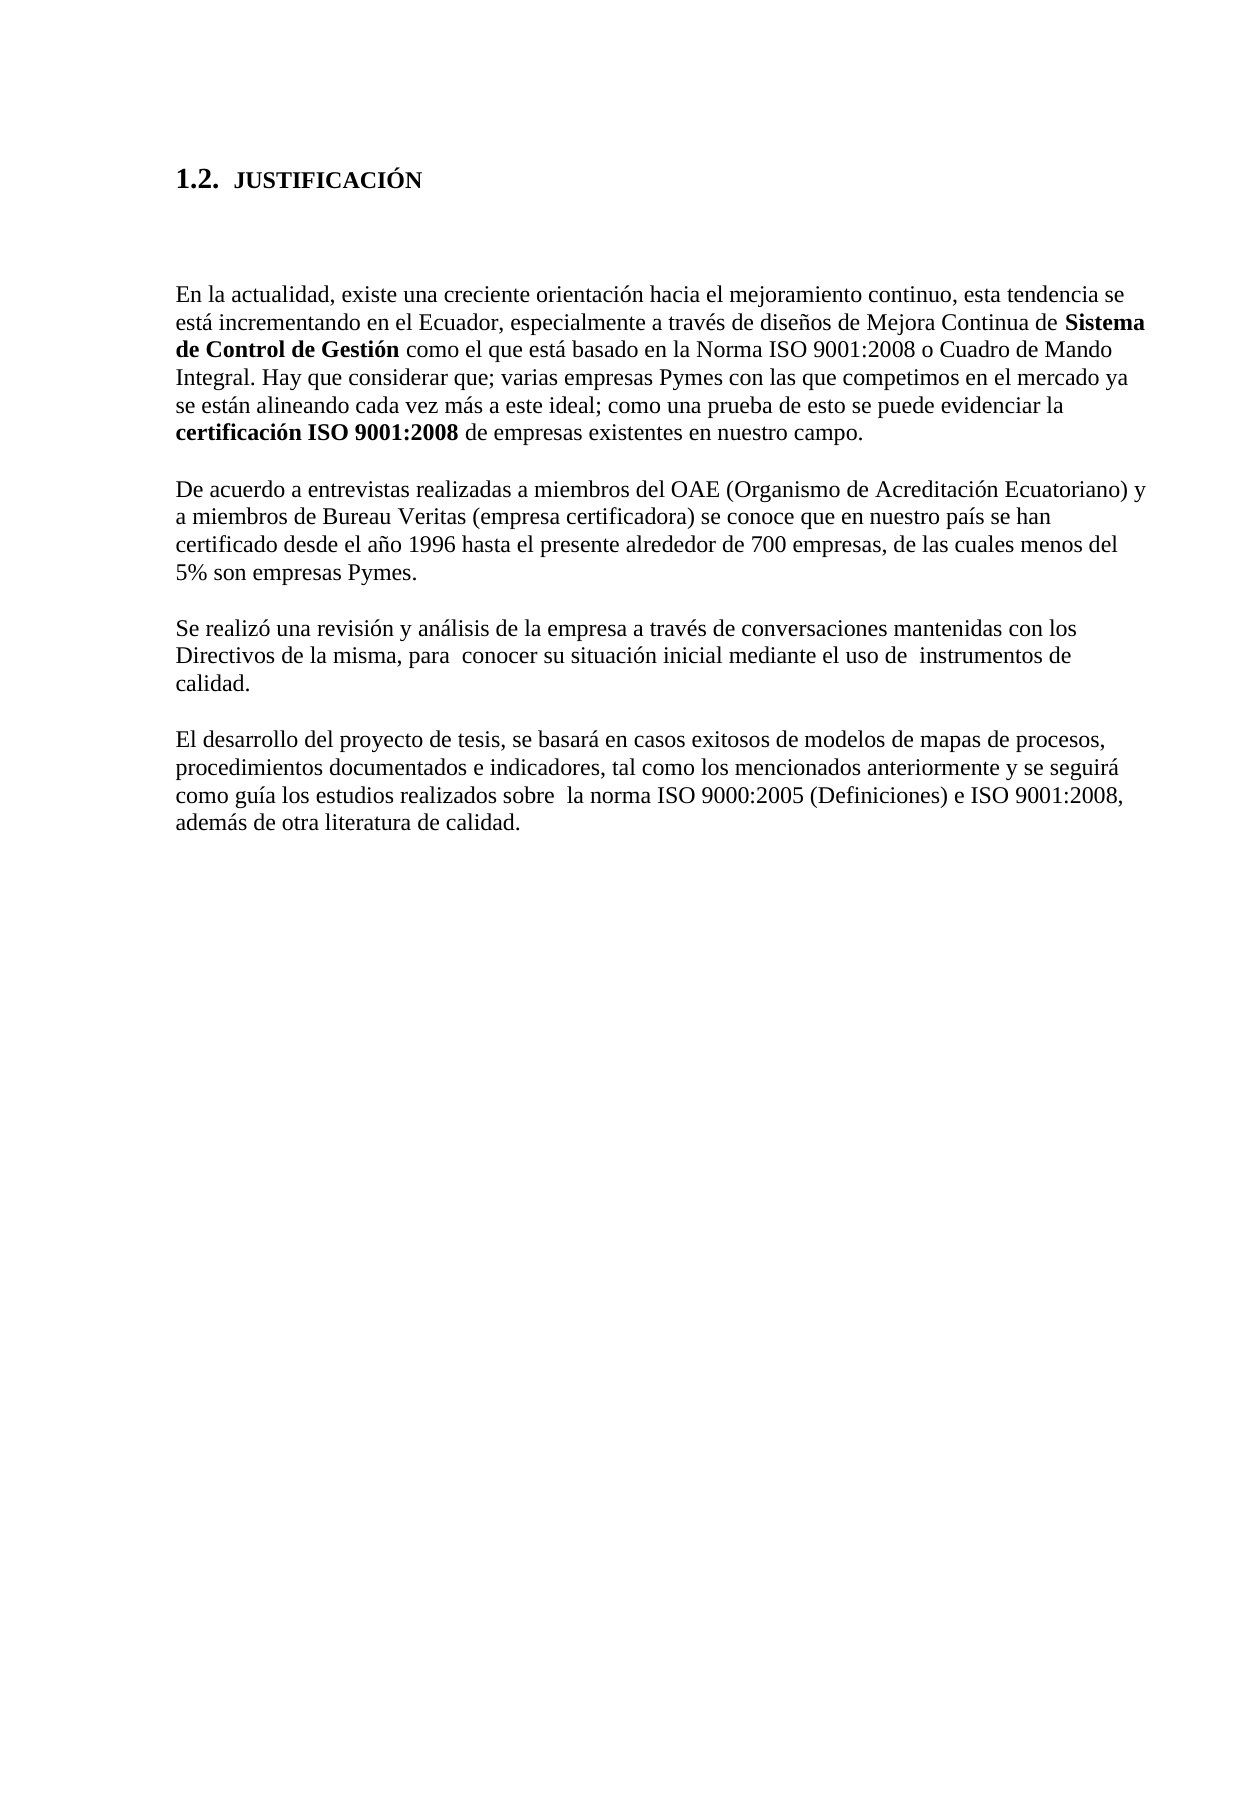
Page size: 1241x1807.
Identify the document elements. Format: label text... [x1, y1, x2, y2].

text 1.2. JUSTIFICACIÓN [175, 162, 1152, 195]
text El desarrollo del proyecto de tesis, se basará en casos exitosos de modelos de mapas de procesos, procedimientos documentados e indicadores, tal como los mencionados anteriormente y se seguirá como guía los estudios realizados sobre la norma ISO 9000:2005 (Definiciones) e ISO 9001:2008, además de otra literatura de calidad. [175, 725, 1152, 836]
text En la actualidad, existe una creciente orientación hacia el mejoramiento continuo, esta tendencia se está incrementando en el Ecuador, especialmente a través de diseños de Mejora Continua de Sistema de Control de Gestión como el que está basado en la Norma ISO 9001:2008 o Cuadro de Mando Integral. Hay que considerar que; varias empresas Pymes con las que competimos en el mercado ya se están alineando cada vez más a este ideal; como una prueba de esto se puede evidenciar la certificación ISO 9001:2008 de empresas existentes en nuestro campo. [175, 280, 1152, 446]
text Se realizó una revisión y análisis de la empresa a través de conversaciones mantenidas con los Directivos de la misma, para conocer su situación inicial mediante el uso de instrumentos de calidad. [175, 614, 1152, 697]
text De acuerdo a entrevistas realizadas a miembros del OAE (Organismo de Acreditación Ecuatoriano) y a miembros de Bureau Veritas (empresa certificadora) se conoce que en nuestro país se han certificado desde el año 1996 hasta el presente alrededor de 700 empresas, de las cuales menos del 5% son empresas Pymes. [175, 475, 1152, 585]
